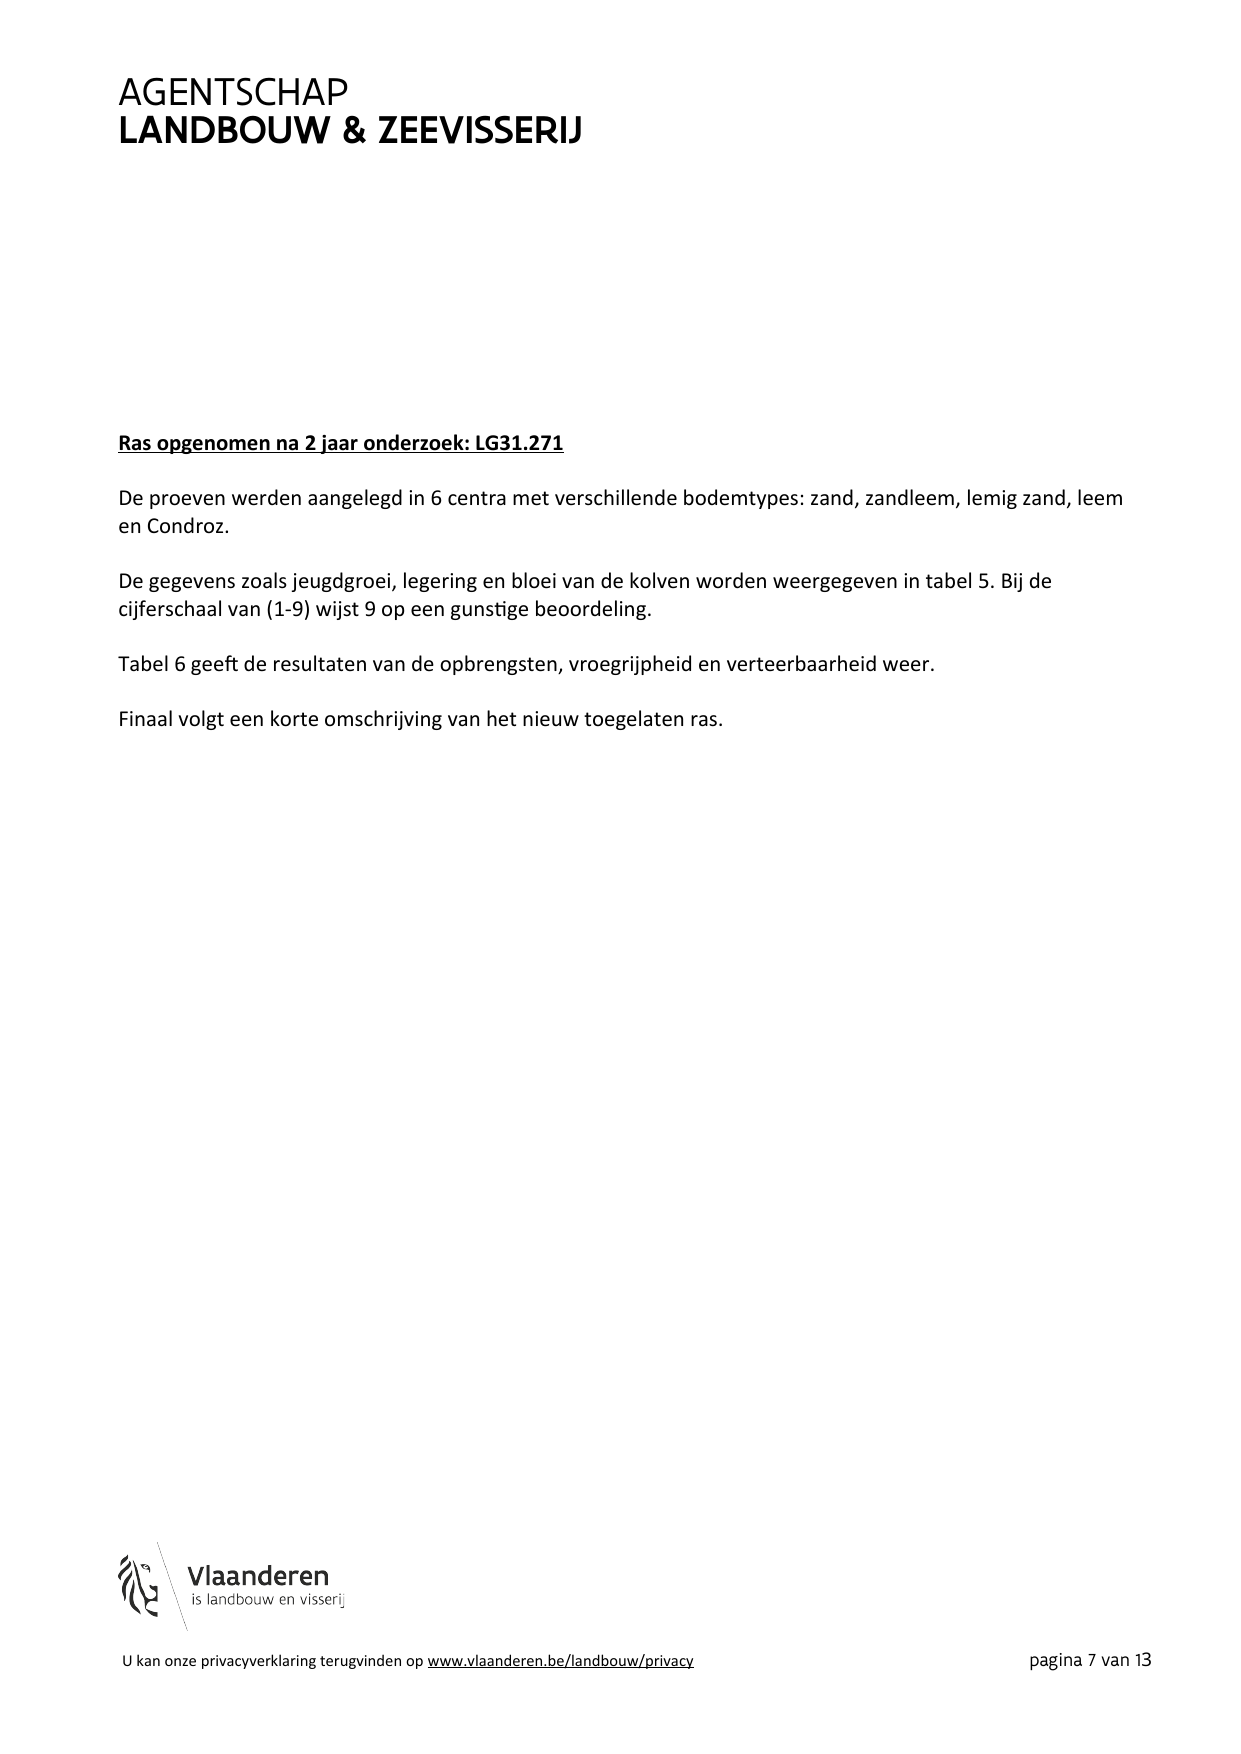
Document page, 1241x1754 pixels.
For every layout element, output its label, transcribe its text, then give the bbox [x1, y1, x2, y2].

text Finaal volgt een korte omschrijving van het nieuw toegelaten ras. [118, 704, 1152, 732]
picture [118, 1542, 345, 1631]
text De proeven werden aangelegd in 6 centra met verschillende bodemtypes: zand, zandleem, lemig zand, leem en Condroz. [118, 483, 1152, 539]
text De gegevens zoals jeugdgroei, legering en bloei van de kolven worden weergegeven in tabel 5. Bij de cijferschaal van (1-9) wijst 9 op een gunstige beoordeling. [118, 566, 1152, 622]
text Tabel 6 geeft de resultaten van de opbrengsten, vroegrijpheid en verteerbaarheid weer. [118, 649, 1152, 677]
text Ras opgenomen na 2 jaar onderzoek: LG31.271 [118, 428, 1152, 456]
